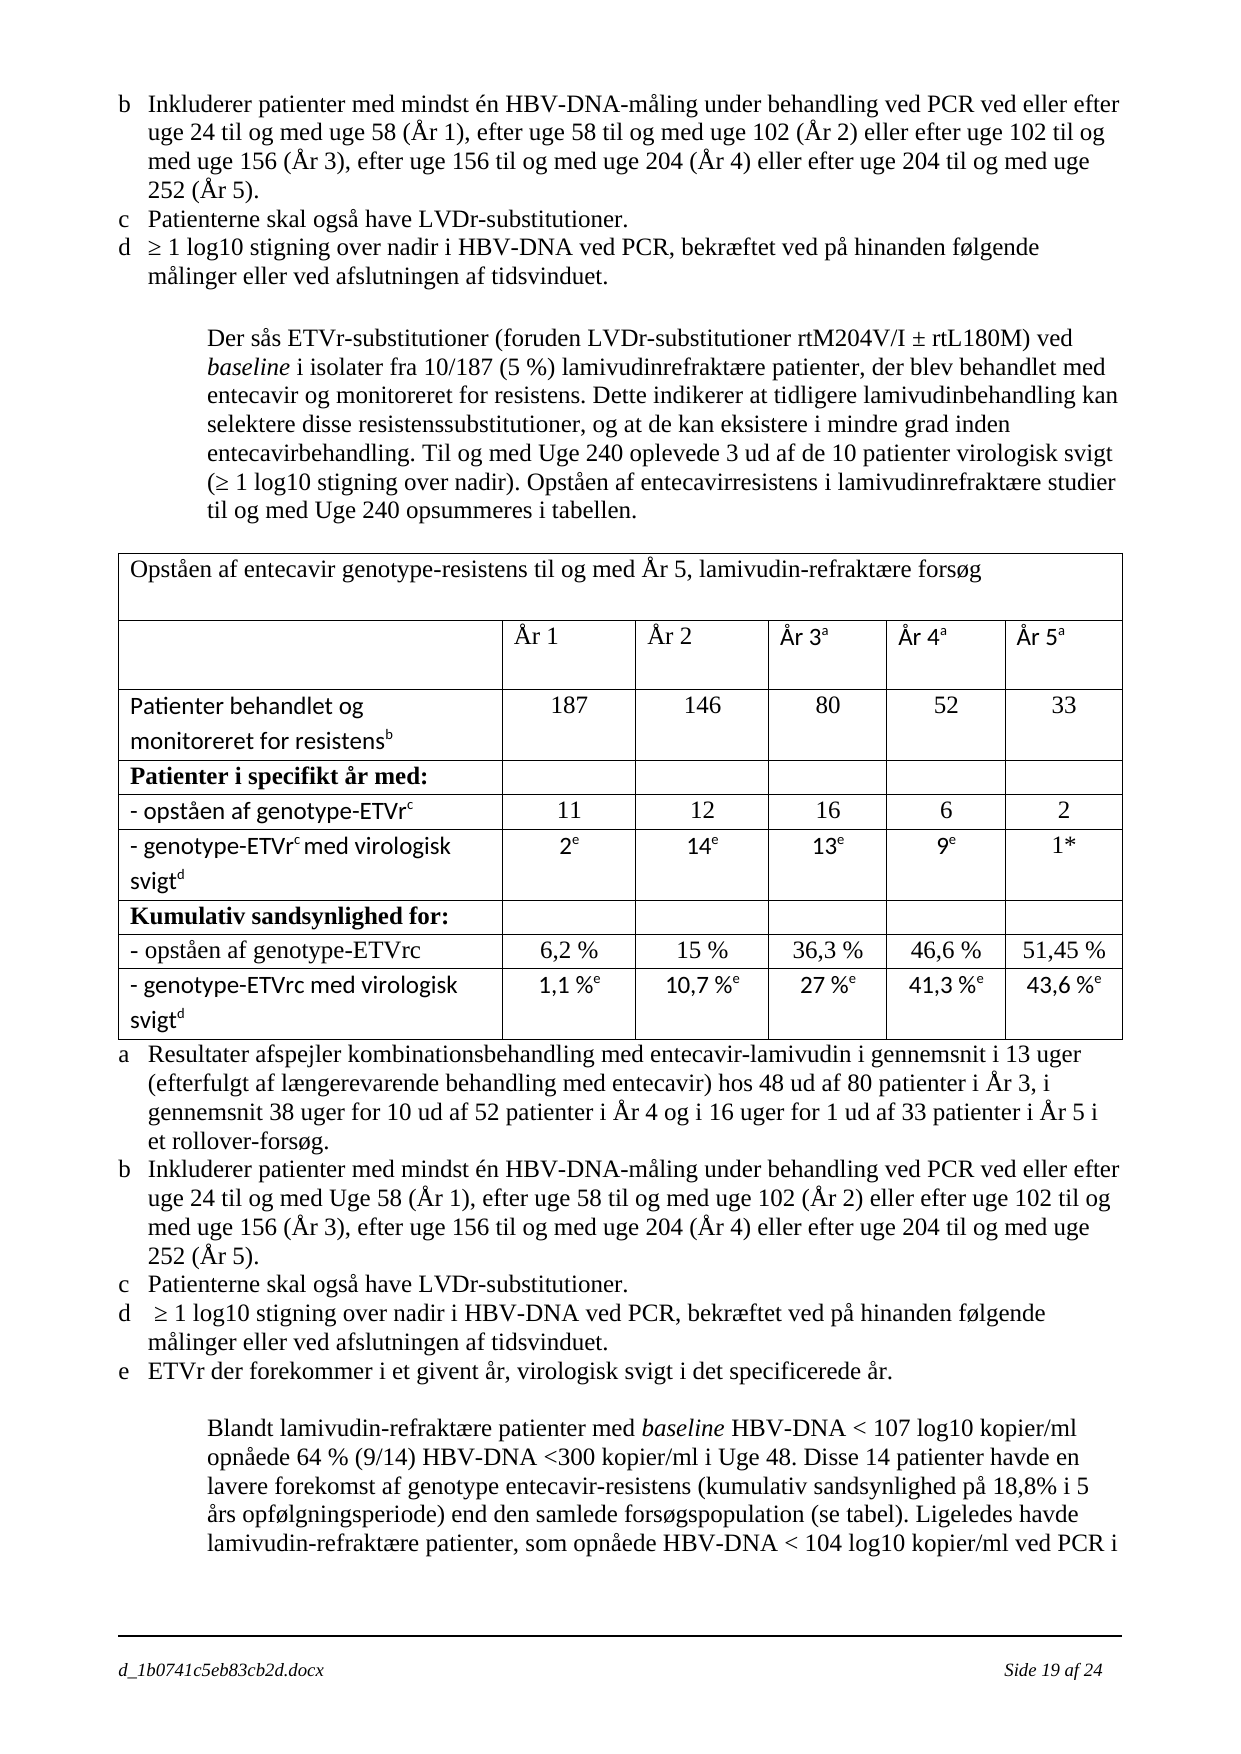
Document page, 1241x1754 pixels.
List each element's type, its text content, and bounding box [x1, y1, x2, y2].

table_cell - opståen af genotype-ETVrc [119, 935, 502, 968]
table_cell Patienter behandlet og monitoreret for resistensb [119, 690, 502, 760]
table_cell [1006, 761, 1122, 794]
table_cell 36,3 % [769, 935, 886, 968]
table_cell - opståen af genotype-ETVrc [119, 795, 502, 829]
table_cell [636, 901, 768, 934]
table_cell [887, 901, 1005, 934]
table_cell 46,6 % [887, 935, 1005, 968]
table_header Opståen af entecavir genotype-resistens til og med År 5, lamivudin-refraktære forsøg [119, 554, 1122, 620]
text a Resultater afspejler kombinationsbehandling med entecavir-lamivudin i gennemsnit i 13 uger (efterfulgt af længerevarende behandling med entecavir) hos 48 ud af 80 patienter i År 3, i gennemsnit 38 uger for 10 ud af 52 patienter i År 4 og i 16 uger for 1 ud af 33 patienter i År 5 i et rollover-forsøg. [118, 1040, 1122, 1154]
table_cell 16 [769, 795, 886, 829]
table_cell 6,2 % [503, 935, 635, 968]
table_cell 14e [636, 830, 768, 900]
table_cell 43,6 %e [1006, 969, 1122, 1038]
table_cell 9e [887, 830, 1005, 900]
table_cell [769, 901, 886, 934]
text d ≥ 1 log10 stigning over nadir i HBV-DNA ved PCR, bekræftet ved på hinanden følgende målinger eller ved afslutningen af tidsvinduet. [118, 232, 1122, 290]
table_cell 41,3 %e [887, 969, 1005, 1038]
table_cell [503, 761, 635, 794]
text d ≥ 1 log10 stigning over nadir i HBV-DNA ved PCR, bekræftet ved på hinanden følgende målinger eller ved afslutningen af tidsvinduet. [118, 1298, 1122, 1356]
table_cell [503, 901, 635, 934]
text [207, 1413, 1122, 1557]
table_cell 27 %e [769, 969, 886, 1038]
text b Inkluderer patienter med mindst én HBV-DNA-måling under behandling ved PCR ved eller efter uge 24 til og med Uge 58 (År 1), efter uge 58 til og med uge 102 (År 2) eller efter uge 102 til og med uge 156 (År 3), efter uge 156 til og med uge 204 (År 4) eller efter uge 204 til og med uge 252 (År 5). [118, 1154, 1122, 1269]
table_cell 6 [887, 795, 1005, 829]
table_cell Patienter i specifikt år med: [119, 761, 502, 794]
table_cell 2 [1006, 795, 1122, 829]
text e ETVr der forekommer i et givent år, virologisk svigt i det specificerede år. [118, 1356, 1122, 1384]
table_cell 52 [887, 690, 1005, 760]
table_cell [636, 761, 768, 794]
table_cell [119, 621, 502, 689]
table_cell 51,45 % [1006, 935, 1122, 968]
table_cell 1* [1006, 830, 1122, 900]
table_cell [769, 761, 886, 794]
table_cell - genotype-ETVrc med virologisk svigtd [119, 969, 502, 1038]
table_cell 13e [769, 830, 886, 900]
text Der sås ETVr-substitutioner (foruden LVDr-substitutioner rtM204V/I ± rtL180M) ved baseline i isolater fra 10/187 (5 %) lamivudinrefraktære patienter, der blev behandlet med entecavir og monitoreret for resistens. Dette indikerer at tidligere lamivudinbehandling kan selektere disse resistenssubstitutioner, og at de kan eksistere i mindre grad inden entecavirbehandling. Til og med Uge 240 oplevede 3 ud af de 10 patienter virologisk svigt (≥ 1 log10 stigning over nadir). Opståen af entecavirresistens i lamivudinrefraktære studier til og med Uge 240 opsummeres i tabellen. [207, 323, 1122, 524]
table_cell År 1 [503, 621, 635, 689]
table_cell 15 % [636, 935, 768, 968]
table_cell Kumulativ sandsynlighed for: [119, 901, 502, 934]
table_cell 1,1 %e [503, 969, 635, 1038]
table_cell År 2 [636, 621, 768, 689]
text c Patienterne skal også have LVDr-substitutioner. [118, 204, 1122, 232]
text b Inkluderer patienter med mindst én HBV-DNA-måling under behandling ved PCR ved eller efter uge 24 til og med uge 58 (År 1), efter uge 58 til og med uge 102 (År 2) eller efter uge 102 til og med uge 156 (År 3), efter uge 156 til og med uge 204 (År 4) eller efter uge 204 til og med uge 252 (År 5). [118, 89, 1122, 204]
table_cell [1006, 901, 1122, 934]
table_cell 80 [769, 690, 886, 760]
table_cell År 4a [887, 621, 1005, 689]
table_cell 33 [1006, 690, 1122, 760]
table_cell [887, 761, 1005, 794]
table_cell 12 [636, 795, 768, 829]
table_cell År 5a [1006, 621, 1122, 689]
table_cell 10,7 %e [636, 969, 768, 1038]
table_cell År 3a [769, 621, 886, 689]
table_cell 11 [503, 795, 635, 829]
table_cell - genotype-ETVrc med virologisk svigtd [119, 830, 502, 900]
table_cell 187 [503, 690, 635, 760]
table_cell 2e [503, 830, 635, 900]
table_cell 146 [636, 690, 768, 760]
text c Patienterne skal også have LVDr-substitutioner. [118, 1269, 1122, 1298]
